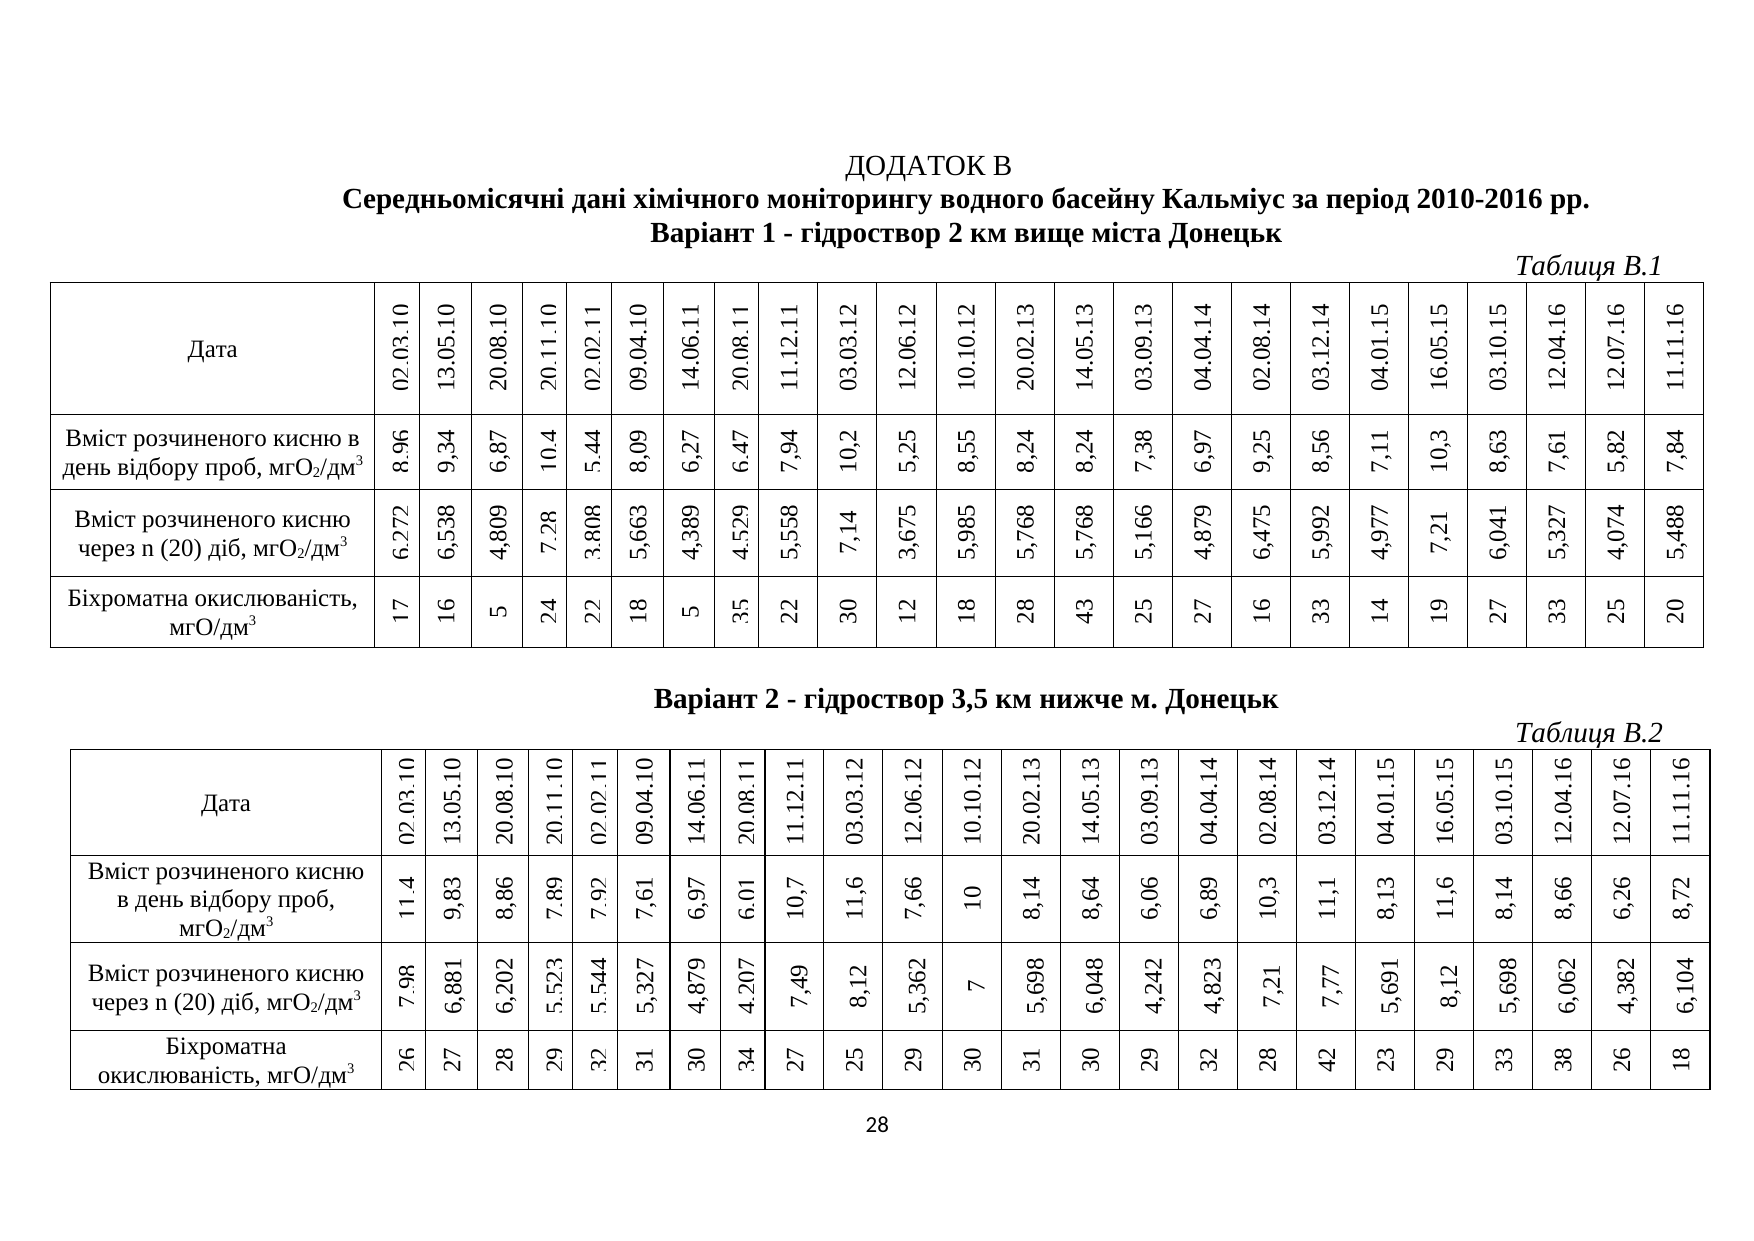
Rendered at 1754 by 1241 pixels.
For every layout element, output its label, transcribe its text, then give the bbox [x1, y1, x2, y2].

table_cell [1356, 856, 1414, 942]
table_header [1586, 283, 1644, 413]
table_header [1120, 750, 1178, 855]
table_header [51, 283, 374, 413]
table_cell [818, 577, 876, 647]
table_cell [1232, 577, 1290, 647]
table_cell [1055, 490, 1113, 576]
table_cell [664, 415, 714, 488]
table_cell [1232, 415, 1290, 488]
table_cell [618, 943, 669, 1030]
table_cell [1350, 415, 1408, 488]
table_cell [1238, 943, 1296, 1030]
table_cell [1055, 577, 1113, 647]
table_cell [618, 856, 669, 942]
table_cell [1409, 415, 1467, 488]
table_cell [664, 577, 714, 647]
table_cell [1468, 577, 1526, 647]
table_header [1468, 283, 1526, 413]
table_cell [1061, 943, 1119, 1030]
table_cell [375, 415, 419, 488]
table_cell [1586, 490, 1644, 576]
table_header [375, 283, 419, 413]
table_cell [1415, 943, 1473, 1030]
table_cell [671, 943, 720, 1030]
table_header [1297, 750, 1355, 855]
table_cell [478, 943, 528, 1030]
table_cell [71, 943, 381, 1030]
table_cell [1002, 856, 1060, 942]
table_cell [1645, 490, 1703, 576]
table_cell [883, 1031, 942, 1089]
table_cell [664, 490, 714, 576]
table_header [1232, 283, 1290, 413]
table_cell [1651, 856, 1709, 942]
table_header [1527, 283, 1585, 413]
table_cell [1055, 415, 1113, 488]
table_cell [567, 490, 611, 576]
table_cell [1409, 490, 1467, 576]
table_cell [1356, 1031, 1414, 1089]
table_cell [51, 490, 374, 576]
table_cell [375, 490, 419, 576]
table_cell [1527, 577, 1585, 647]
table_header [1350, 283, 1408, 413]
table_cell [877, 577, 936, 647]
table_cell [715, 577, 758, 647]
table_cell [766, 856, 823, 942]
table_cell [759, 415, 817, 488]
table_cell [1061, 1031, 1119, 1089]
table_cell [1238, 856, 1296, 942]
text Середньомісячні дані хімічного моніторингу водного басейну Кальміус за період 2010-2016 рр. [193, 181, 1665, 215]
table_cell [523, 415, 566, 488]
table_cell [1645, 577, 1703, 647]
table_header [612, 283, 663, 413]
text Таблиця В.1 [193, 248, 1665, 282]
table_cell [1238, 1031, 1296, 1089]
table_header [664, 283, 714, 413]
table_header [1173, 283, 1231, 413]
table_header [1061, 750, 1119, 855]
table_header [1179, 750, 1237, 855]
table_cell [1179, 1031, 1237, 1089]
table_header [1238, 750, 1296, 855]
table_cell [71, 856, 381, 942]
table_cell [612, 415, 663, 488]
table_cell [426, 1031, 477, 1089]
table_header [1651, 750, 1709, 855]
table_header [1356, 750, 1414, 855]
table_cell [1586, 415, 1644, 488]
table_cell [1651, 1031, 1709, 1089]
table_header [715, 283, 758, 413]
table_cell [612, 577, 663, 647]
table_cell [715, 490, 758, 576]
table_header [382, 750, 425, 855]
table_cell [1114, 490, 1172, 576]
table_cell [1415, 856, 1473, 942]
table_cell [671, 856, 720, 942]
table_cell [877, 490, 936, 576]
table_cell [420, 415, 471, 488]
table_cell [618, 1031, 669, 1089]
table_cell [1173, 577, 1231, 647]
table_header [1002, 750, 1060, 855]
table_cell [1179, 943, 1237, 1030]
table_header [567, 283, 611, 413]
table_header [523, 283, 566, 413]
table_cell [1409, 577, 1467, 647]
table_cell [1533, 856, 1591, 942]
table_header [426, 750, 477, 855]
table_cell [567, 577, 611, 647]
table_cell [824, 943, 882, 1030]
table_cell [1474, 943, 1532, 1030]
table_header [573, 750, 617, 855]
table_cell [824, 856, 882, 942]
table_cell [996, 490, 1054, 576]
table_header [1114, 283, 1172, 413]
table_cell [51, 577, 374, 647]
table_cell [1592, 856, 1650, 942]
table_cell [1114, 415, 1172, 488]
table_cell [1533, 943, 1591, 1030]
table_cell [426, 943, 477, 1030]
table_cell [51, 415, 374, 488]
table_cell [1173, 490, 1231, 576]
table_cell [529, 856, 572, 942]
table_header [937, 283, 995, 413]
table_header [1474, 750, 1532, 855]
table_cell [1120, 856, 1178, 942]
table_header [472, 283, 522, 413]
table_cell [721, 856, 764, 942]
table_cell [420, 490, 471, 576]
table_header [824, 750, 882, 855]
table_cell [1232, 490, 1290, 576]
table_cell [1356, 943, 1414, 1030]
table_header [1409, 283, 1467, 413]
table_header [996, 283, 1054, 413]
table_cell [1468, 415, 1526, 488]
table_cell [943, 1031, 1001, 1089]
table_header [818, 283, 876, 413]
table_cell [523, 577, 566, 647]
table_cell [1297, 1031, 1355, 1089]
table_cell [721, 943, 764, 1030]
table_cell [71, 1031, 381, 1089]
text Варіант 1 - гідроствор 2 км вище міста Донецьк [193, 215, 1665, 248]
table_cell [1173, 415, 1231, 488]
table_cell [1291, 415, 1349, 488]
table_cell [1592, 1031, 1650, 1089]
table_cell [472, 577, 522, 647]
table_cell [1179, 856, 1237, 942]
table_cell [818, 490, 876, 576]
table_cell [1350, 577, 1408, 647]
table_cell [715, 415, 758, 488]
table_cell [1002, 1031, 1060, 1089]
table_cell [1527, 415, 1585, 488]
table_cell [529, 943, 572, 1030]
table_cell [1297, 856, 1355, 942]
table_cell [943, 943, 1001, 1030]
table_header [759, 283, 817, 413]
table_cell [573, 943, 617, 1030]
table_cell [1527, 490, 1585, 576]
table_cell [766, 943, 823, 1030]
text Варіант 2 - гідроствор 3,5 км нижче м. Донецьк [193, 682, 1665, 715]
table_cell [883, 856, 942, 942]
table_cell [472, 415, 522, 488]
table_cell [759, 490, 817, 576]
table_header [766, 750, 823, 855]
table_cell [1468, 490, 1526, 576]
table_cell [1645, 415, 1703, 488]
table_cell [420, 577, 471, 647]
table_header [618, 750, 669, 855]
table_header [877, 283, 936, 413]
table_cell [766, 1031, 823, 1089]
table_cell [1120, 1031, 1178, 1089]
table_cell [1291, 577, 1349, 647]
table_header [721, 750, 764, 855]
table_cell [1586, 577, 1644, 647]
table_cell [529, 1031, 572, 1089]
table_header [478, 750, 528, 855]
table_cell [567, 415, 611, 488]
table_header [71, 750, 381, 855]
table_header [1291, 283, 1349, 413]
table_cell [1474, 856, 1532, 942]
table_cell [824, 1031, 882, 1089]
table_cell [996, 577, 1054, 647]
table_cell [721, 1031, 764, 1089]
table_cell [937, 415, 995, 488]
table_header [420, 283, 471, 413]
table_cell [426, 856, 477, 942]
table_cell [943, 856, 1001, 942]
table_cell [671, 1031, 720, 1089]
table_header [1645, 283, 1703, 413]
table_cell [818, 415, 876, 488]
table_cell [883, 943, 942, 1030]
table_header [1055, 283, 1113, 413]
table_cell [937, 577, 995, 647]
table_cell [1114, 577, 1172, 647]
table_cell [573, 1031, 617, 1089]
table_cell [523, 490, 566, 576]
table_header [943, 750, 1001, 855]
text Таблиця В.2 [193, 715, 1665, 749]
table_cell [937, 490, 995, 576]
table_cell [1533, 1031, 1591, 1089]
list ДОДАТОК В [118, 148, 1665, 181]
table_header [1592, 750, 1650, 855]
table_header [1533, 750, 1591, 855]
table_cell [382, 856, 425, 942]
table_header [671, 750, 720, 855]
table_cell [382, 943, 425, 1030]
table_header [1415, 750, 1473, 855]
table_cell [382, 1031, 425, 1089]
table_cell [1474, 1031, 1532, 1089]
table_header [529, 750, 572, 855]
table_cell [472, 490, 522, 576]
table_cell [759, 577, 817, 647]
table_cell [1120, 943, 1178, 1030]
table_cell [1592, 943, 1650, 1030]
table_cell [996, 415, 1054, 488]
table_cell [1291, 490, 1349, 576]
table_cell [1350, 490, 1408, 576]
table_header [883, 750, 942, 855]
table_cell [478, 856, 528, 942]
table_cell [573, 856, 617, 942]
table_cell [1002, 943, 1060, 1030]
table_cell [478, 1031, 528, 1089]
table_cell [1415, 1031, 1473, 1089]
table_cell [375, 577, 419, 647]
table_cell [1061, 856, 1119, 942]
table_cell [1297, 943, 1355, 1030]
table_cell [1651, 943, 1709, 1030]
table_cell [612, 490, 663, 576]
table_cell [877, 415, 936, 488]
